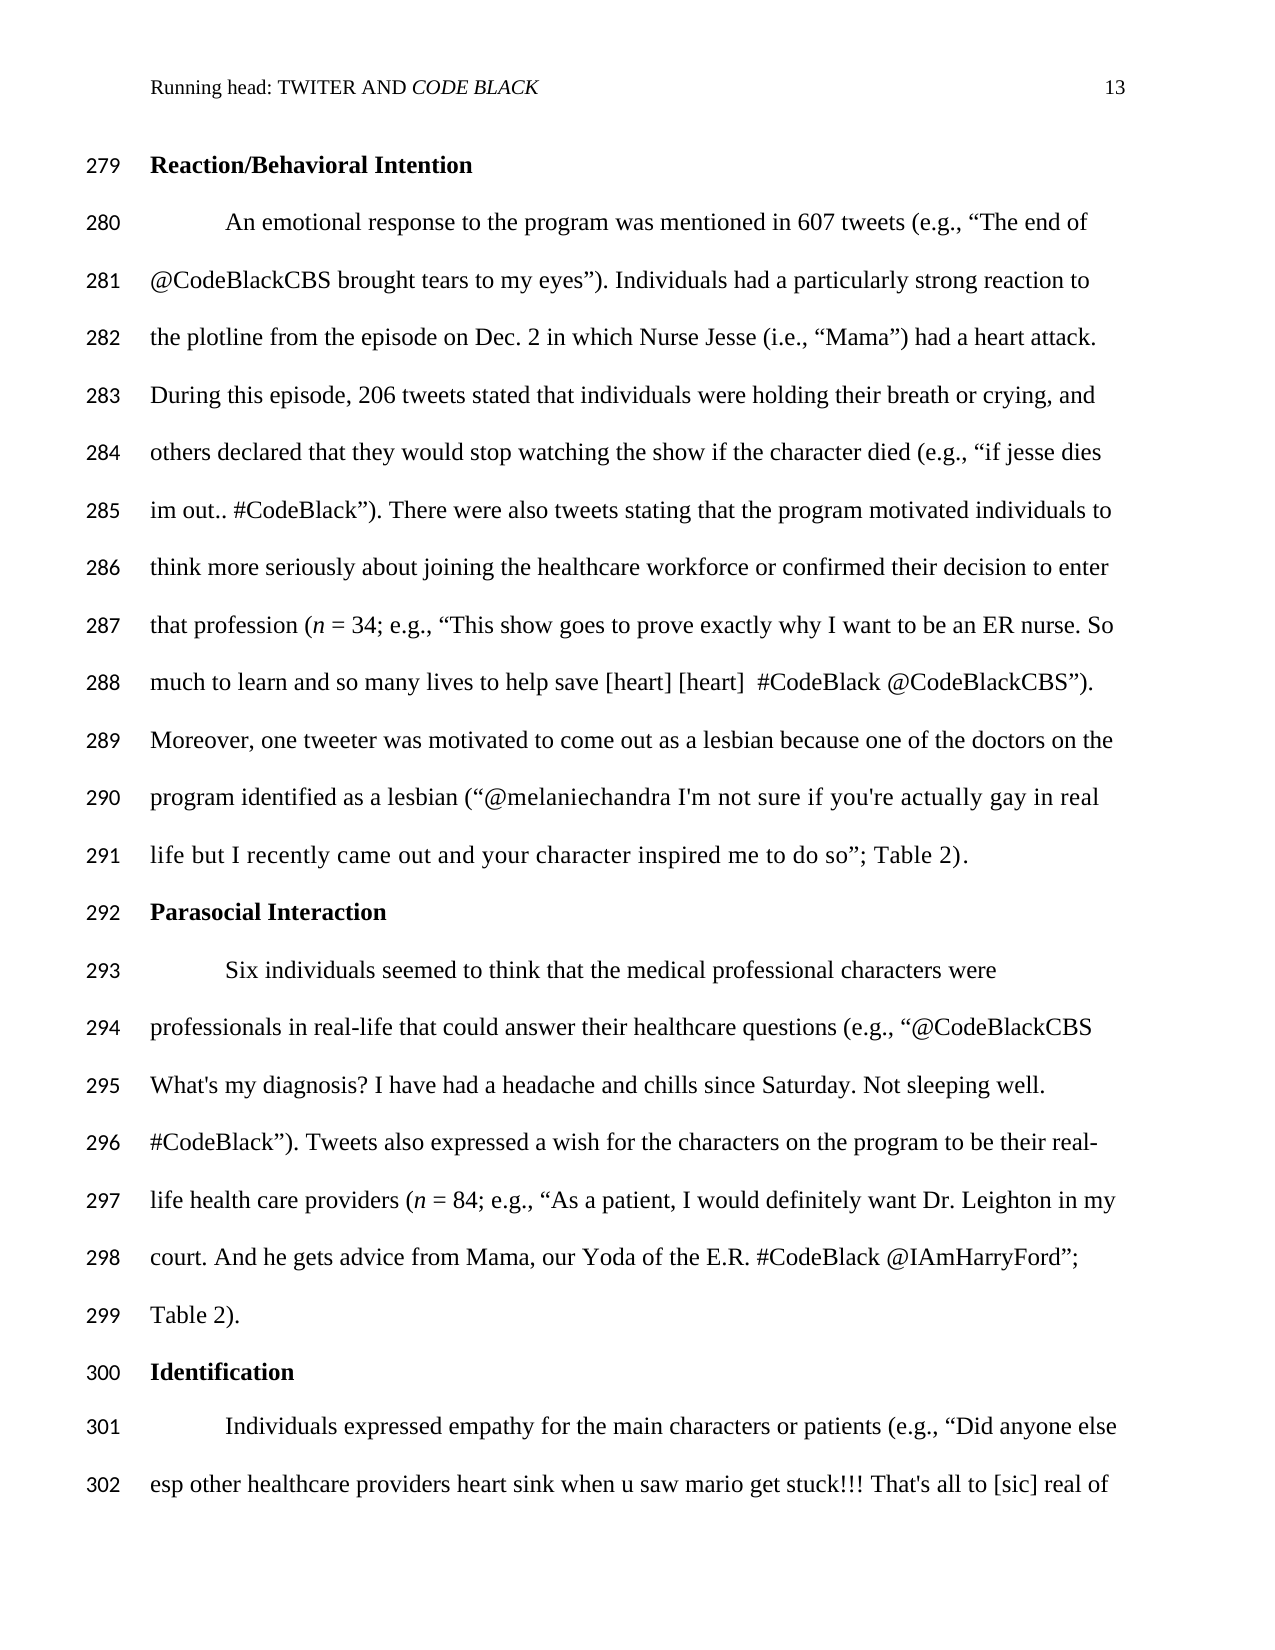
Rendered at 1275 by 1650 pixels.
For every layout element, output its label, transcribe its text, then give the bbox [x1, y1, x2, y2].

text Identification [150, 1357, 1125, 1386]
text Six individuals seemed to think that the medical professional characters were professionals in real-life that could answer their healthcare questions (e.g., “@CodeBlackCBS What's my diagnosis? I have had a headache and chills since Saturday. Not sleeping well. #CodeBlack”). Tweets also expressed a wish for the characters on the program to be their real-life health care providers (n = 84; e.g., “As a patient, I would definitely want Dr. Leighton in my court. And he gets advice from Mama, our Yoda of the E.R. #CodeBlack @IAmHarryFord”; Table 2). [150, 955, 1125, 1329]
text Parasocial Interaction [150, 897, 1125, 926]
text An emotional response to the program was mentioned in 607 tweets (e.g., “The end of @CodeBlackCBS brought tears to my eyes”). Individuals had a particularly strong reaction to the plotline from the episode on Dec. 2 in which Nurse Jesse (i.e., “Mama”) had a heart attack. During this episode, 206 tweets stated that individuals were holding their breath or crying, and others declared that they would stop watching the show if the character died (e.g., “if jesse dies im out.. #CodeBlack”). There were also tweets stating that the program motivated individuals to think more seriously about joining the healthcare workforce or confirmed their decision to enter that profession (n = 34; e.g., “This show goes to prove exactly why I want to be an ER nurse. So much to learn and so many lives to help save [heart] [heart] #CodeBlack @CodeBlackCBS”). Moreover, one tweeter was motivated to come out as a lesbian because one of the doctors on the program identified as a lesbian (“@melaniechandra I'm not sure if you're actually gay in real life but I recently came out and your character inspired me to do so”; Table 2). [150, 207, 1125, 869]
text Reaction/Behavioral Intention [150, 150, 1125, 179]
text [150, 1411, 1125, 1498]
